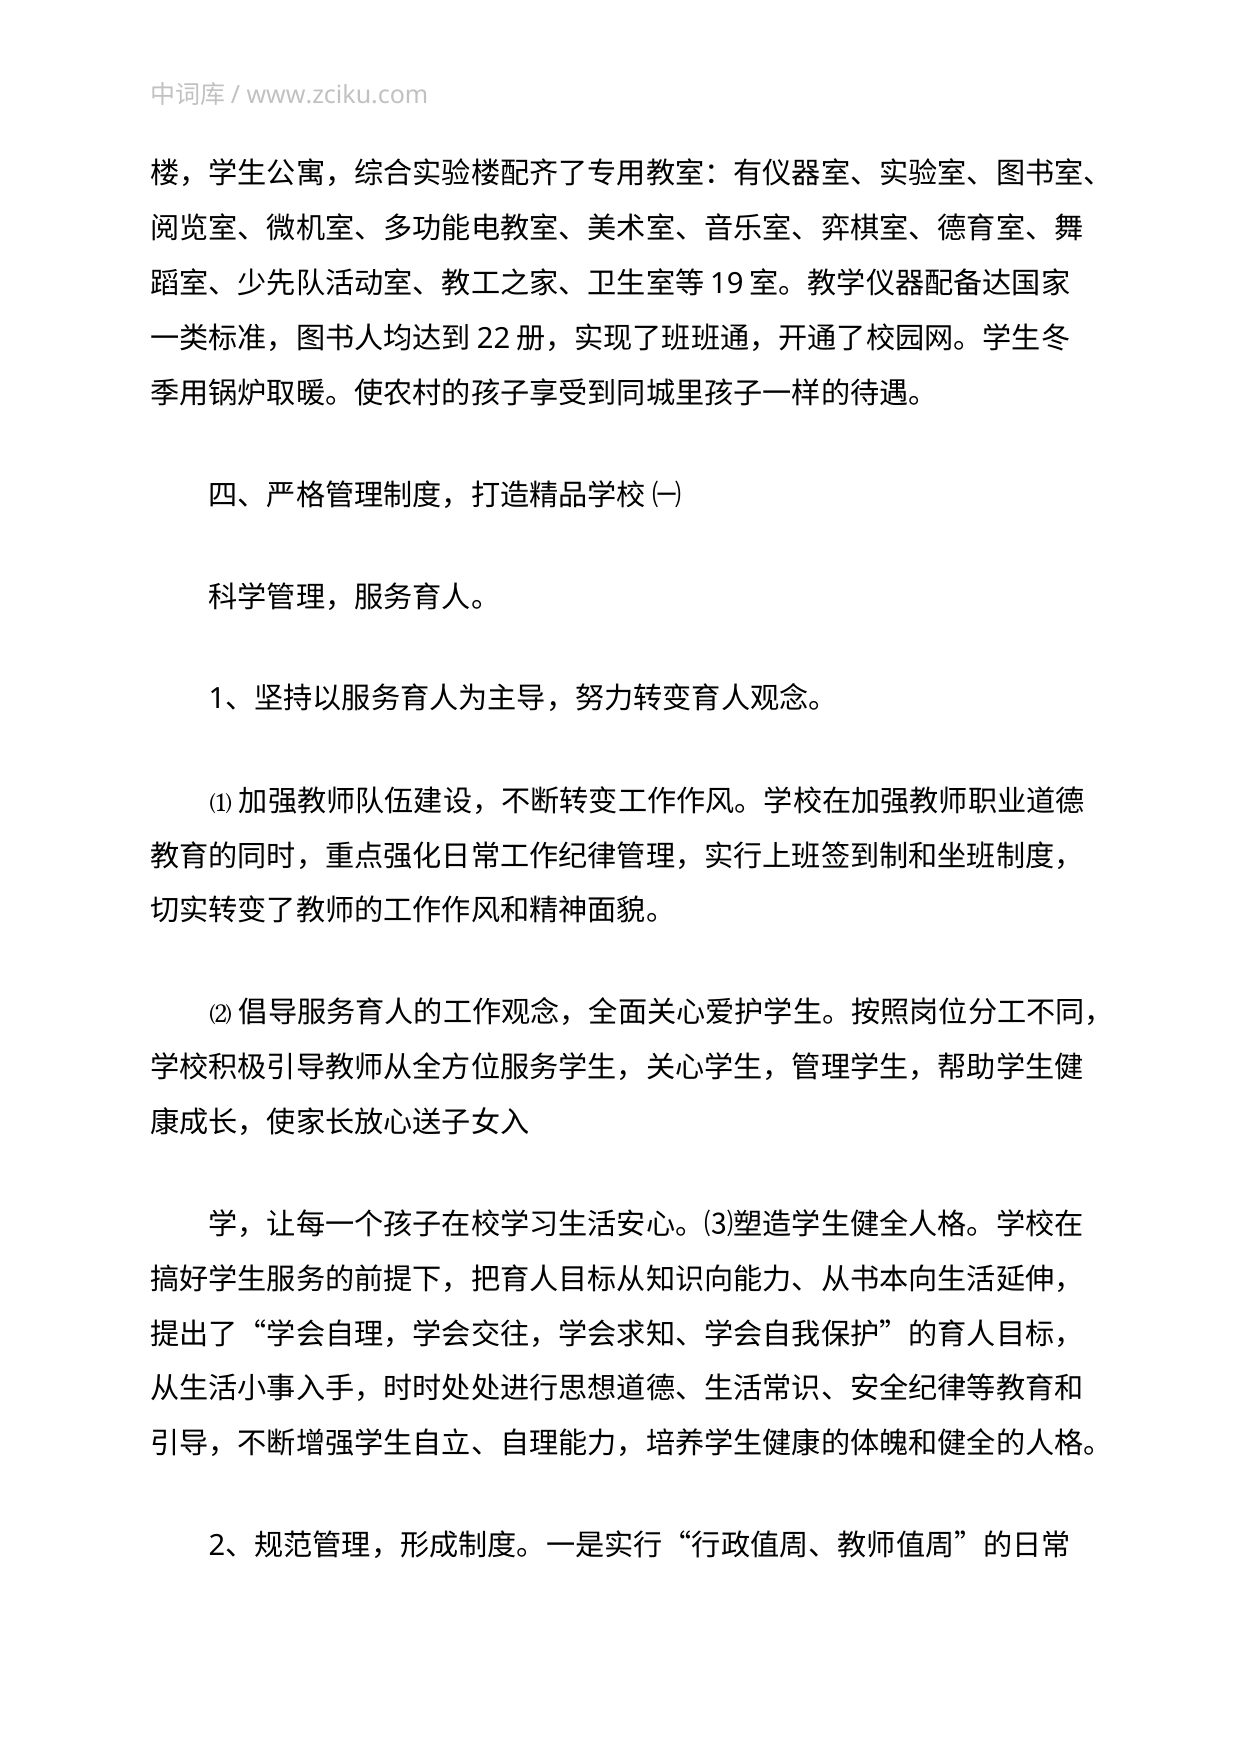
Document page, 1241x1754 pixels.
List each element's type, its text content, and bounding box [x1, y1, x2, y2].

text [150, 150, 1090, 412]
text ⑵倡导服务育人的工作观念，全面关心爱护学生。按照岗位分工不同，学校积极引导教师从全方位服务学生，关心学生，管理学生，帮助学生健康成长，使家长放心送子女入 [150, 989, 1090, 1141]
text 四、严格管理制度，打造精品学校 ㈠ [150, 472, 1090, 514]
text 1、坚持以服务育人为主导，努力转变育人观念。 [150, 675, 1090, 717]
text ⑴加强教师队伍建设，不断转变工作作风。学校在加强教师职业道德教育的同时，重点强化日常工作纪律管理，实行上班签到制和坐班制度，切实转变了教师的工作作风和精神面貌。 [150, 777, 1090, 929]
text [150, 1522, 1090, 1564]
text 学，让每一个孩子在校学习生活安心。⑶塑造学生健全人格。学校在搞好学生服务的前提下，把育人目标从知识向能力、从书本向生活延伸，提出了“学会自理，学会交往，学会求知、学会自我保护”的育人目标，从生活小事入手，时时处处进行思想道德、生活常识、安全纪律等教育和引导，不断增强学生自立、自理能力，培养学生健康的体魄和健全的人格。 [150, 1200, 1090, 1462]
text 科学管理，服务育人。 [150, 573, 1090, 616]
